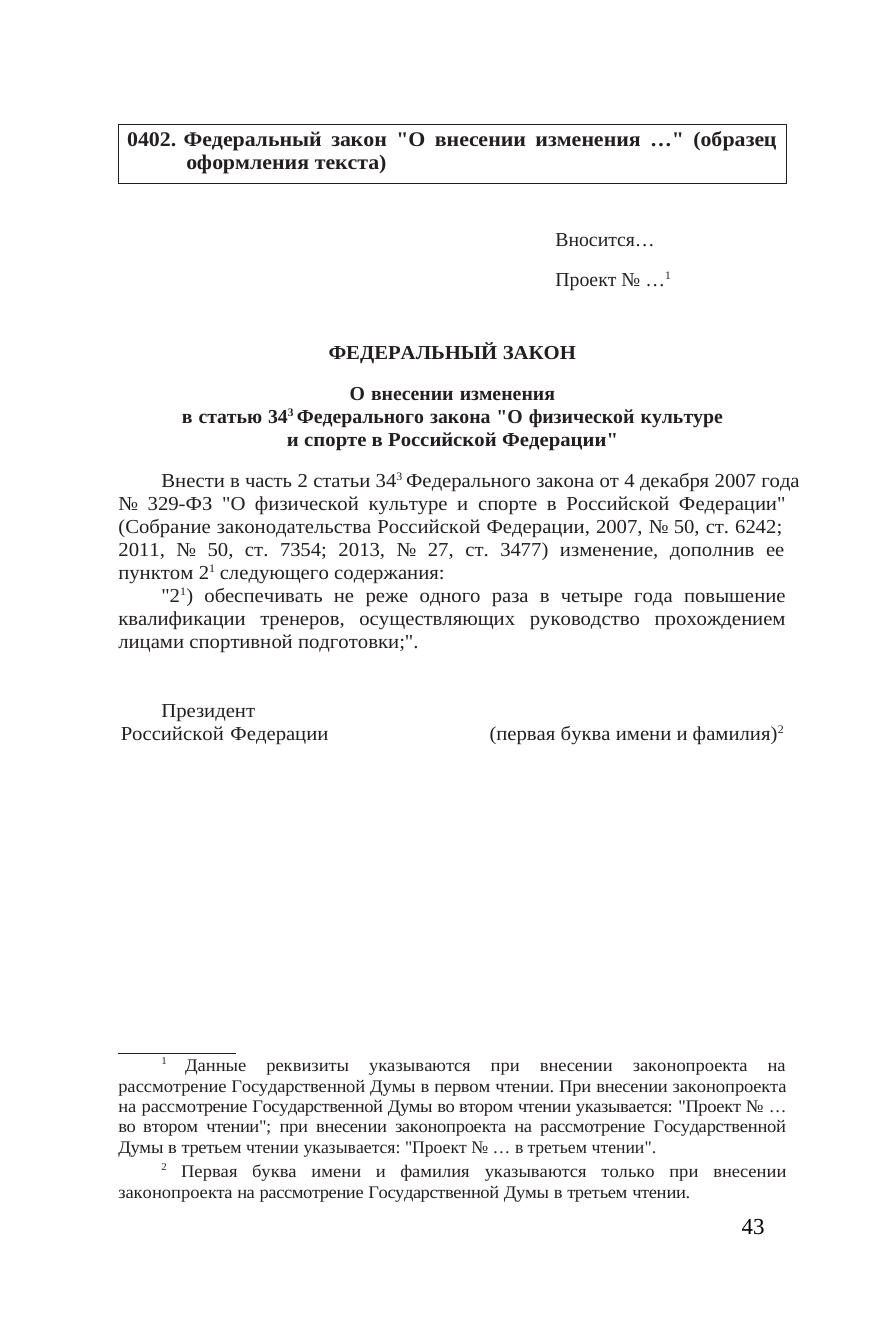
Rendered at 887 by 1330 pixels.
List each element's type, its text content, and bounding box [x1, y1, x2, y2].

text № 329-ФЗ "О физической культуре и спорте в Российской Федерации" (Собрание законодательства Российской Федерации, 2007, № 50, ст. 6242; [118, 492, 786, 538]
text "21) обеспечивать не реже одного раза в четыре года повышение квалификации тренеров, осуществляющих руководство прохождением лицами спортивной подготовки;". [118, 584, 786, 653]
subtitle в статью 343 Федерального закона "О физической культуре и спорте в Российской Федерации" [178, 405, 726, 451]
text О внесении изменения [254, 382, 651, 405]
text Президент [161, 699, 805, 722]
subtitle ФЕДЕРАЛЬНЫЙ ЗАКОН [254, 341, 651, 364]
text 1 Данные реквизиты указываются при внесении законопроекта на рассмотрение Государственной Думы в первом чтении. При внесении законопроекта на рассмотрение Государственной Думы во втором чтении указывается: "Проект № … во втором чтении"; при внесении законопроекта на рассмотрение Государственной Думы в третьем чтении указывается: "Проект № … в третьем чтении". [118, 1049, 786, 1157]
text 2 Первая буква имени и фамилия указываются только при внесении законопроекта на рассмотрение Государственной Думы в третьем чтении. [118, 1160, 786, 1203]
text Российской Федерации (первая буква имени и фамилия)2 [99, 722, 805, 745]
text Вносится… Проект № …1 [555, 228, 702, 291]
text Внести в часть 2 статьи 343 Федерального закона от 4 декабря 2007 года [161, 469, 805, 492]
text 2011, № 50, ст. 7354; 2013, № 27, ст. 3477) изменение, дополнив ее пунктом 21 следующего содержания: [118, 538, 786, 584]
